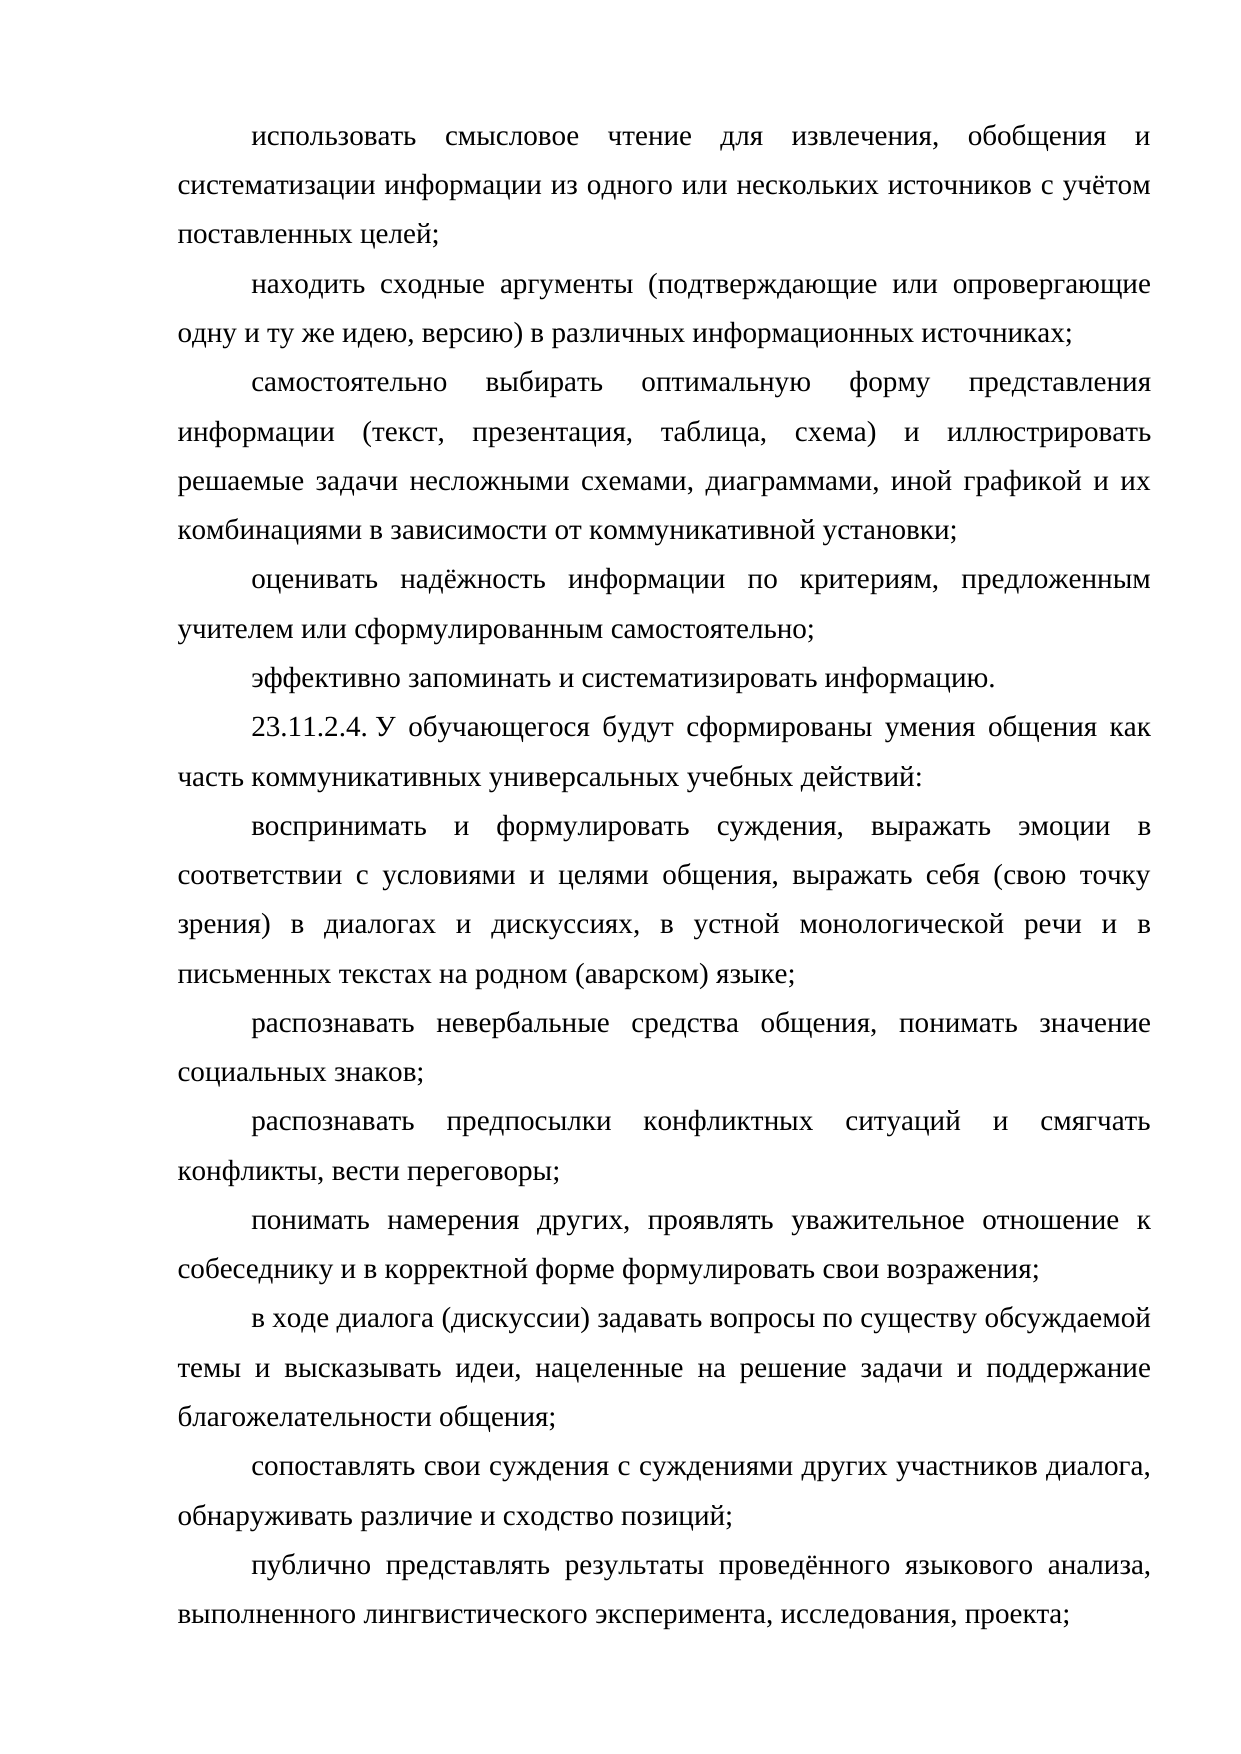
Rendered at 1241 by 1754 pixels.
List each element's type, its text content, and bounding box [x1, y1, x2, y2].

text сопоставлять свои суждения с суждениями других участников диалога, обнаруживать различие и сходство позиций; [177, 1448, 1152, 1531]
text 23.11.2.4. У обучающегося будут сформированы умения общения как часть коммуникативных универсальных учебных действий: [177, 709, 1152, 792]
text использовать смысловое чтение для извлечения, обобщения и систематизации информации из одного или нескольких источников с учётом поставленных целей; [177, 118, 1152, 250]
text публично представлять результаты проведённого языкового анализа, выполненного лингвистического эксперимента, исследования, проекта; [177, 1547, 1152, 1630]
text самостоятельно выбирать оптимальную форму представления информации (текст, презентация, таблица, схема) и иллюстрировать решаемые задачи несложными схемами, диаграммами, иной графикой и их комбинациями в зависимости от коммуникативной установки; [177, 364, 1152, 546]
text распознавать предпосылки конфликтных ситуаций и смягчать конфликты, вести переговоры; [177, 1103, 1152, 1186]
text эффективно запоминать и систематизировать информацию. [177, 660, 1152, 694]
text понимать намерения других, проявлять уважительное отношение к собеседнику и в корректной форме формулировать свои возражения; [177, 1202, 1152, 1285]
text находить сходные аргументы (подтверждающие или опровергающие одну и ту же идею, версию) в различных информационных источниках; [177, 266, 1152, 349]
text в ходе диалога (дискуссии) задавать вопросы по существу обсуждаемой темы и высказывать идеи, нацеленные на решение задачи и поддержание благожелательности общения; [177, 1301, 1152, 1433]
text воспринимать и формулировать суждения, выражать эмоции в соответствии с условиями и целями общения, выражать себя (свою точку зрения) в диалогах и дискуссиях, в устной монологической речи и в письменных текстах на родном (аварском) языке; [177, 808, 1152, 989]
text оценивать надёжность информации по критериям, предложенным учителем или сформулированным самостоятельно; [177, 562, 1152, 644]
text распознавать невербальные средства общения, понимать значение социальных знаков; [177, 1005, 1152, 1088]
